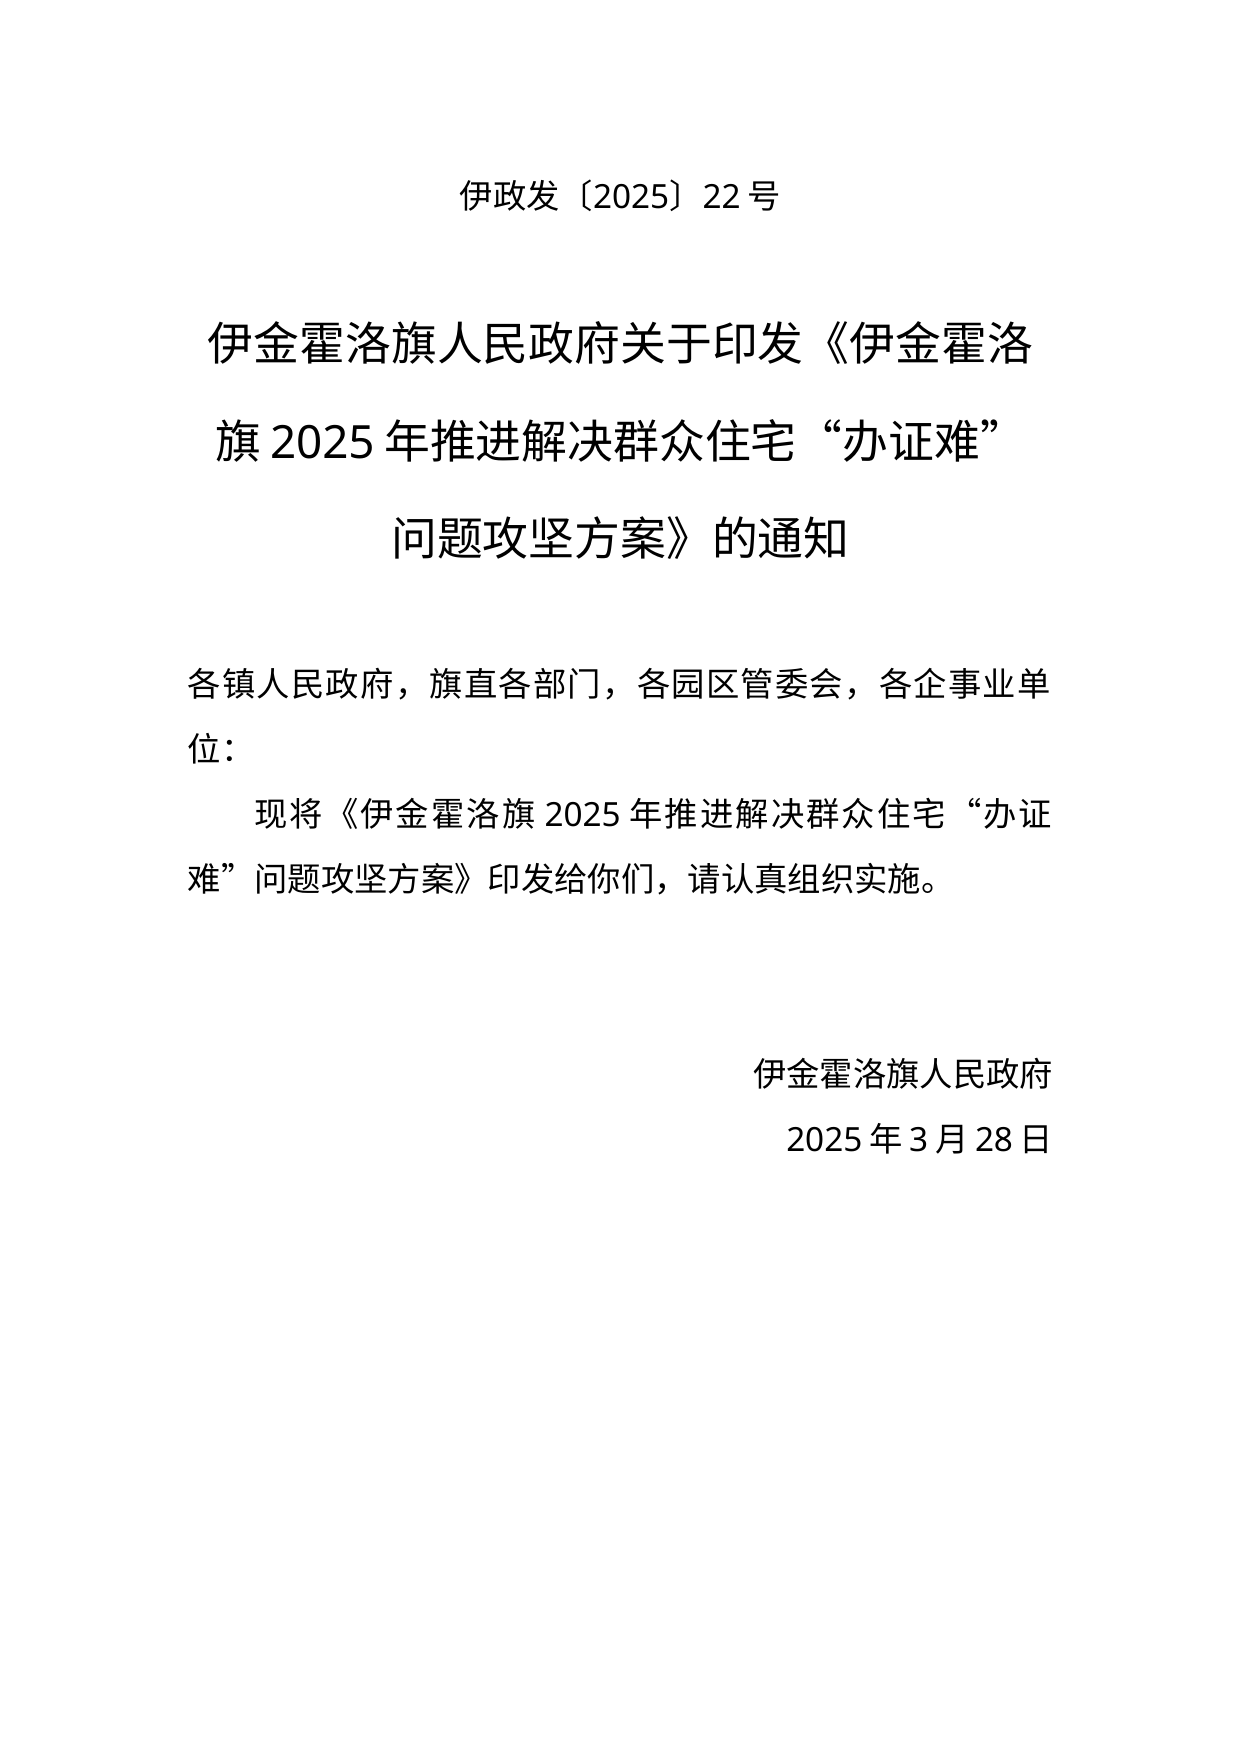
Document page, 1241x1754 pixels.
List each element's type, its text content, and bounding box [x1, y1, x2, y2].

text 伊政发〔2025〕22号 [187, 162, 1053, 227]
text 现将《伊金霍洛旗2025年推进解决群众住宅“办证难”问题攻坚方案》印发给你们，请认真组织实施。 [187, 779, 1053, 909]
text 2025年3月28日 [187, 1104, 1053, 1169]
text 伊金霍洛旗人民政府关于印发《伊金霍洛旗2025年推进解决群众住宅“办证难” [187, 292, 1053, 487]
text 问题攻坚方案》的通知 [187, 487, 1053, 584]
text 各镇人民政府，旗直各部门，各园区管委会，各企事业单位： [187, 649, 1053, 779]
text 伊金霍洛旗人民政府 [187, 1039, 1053, 1104]
